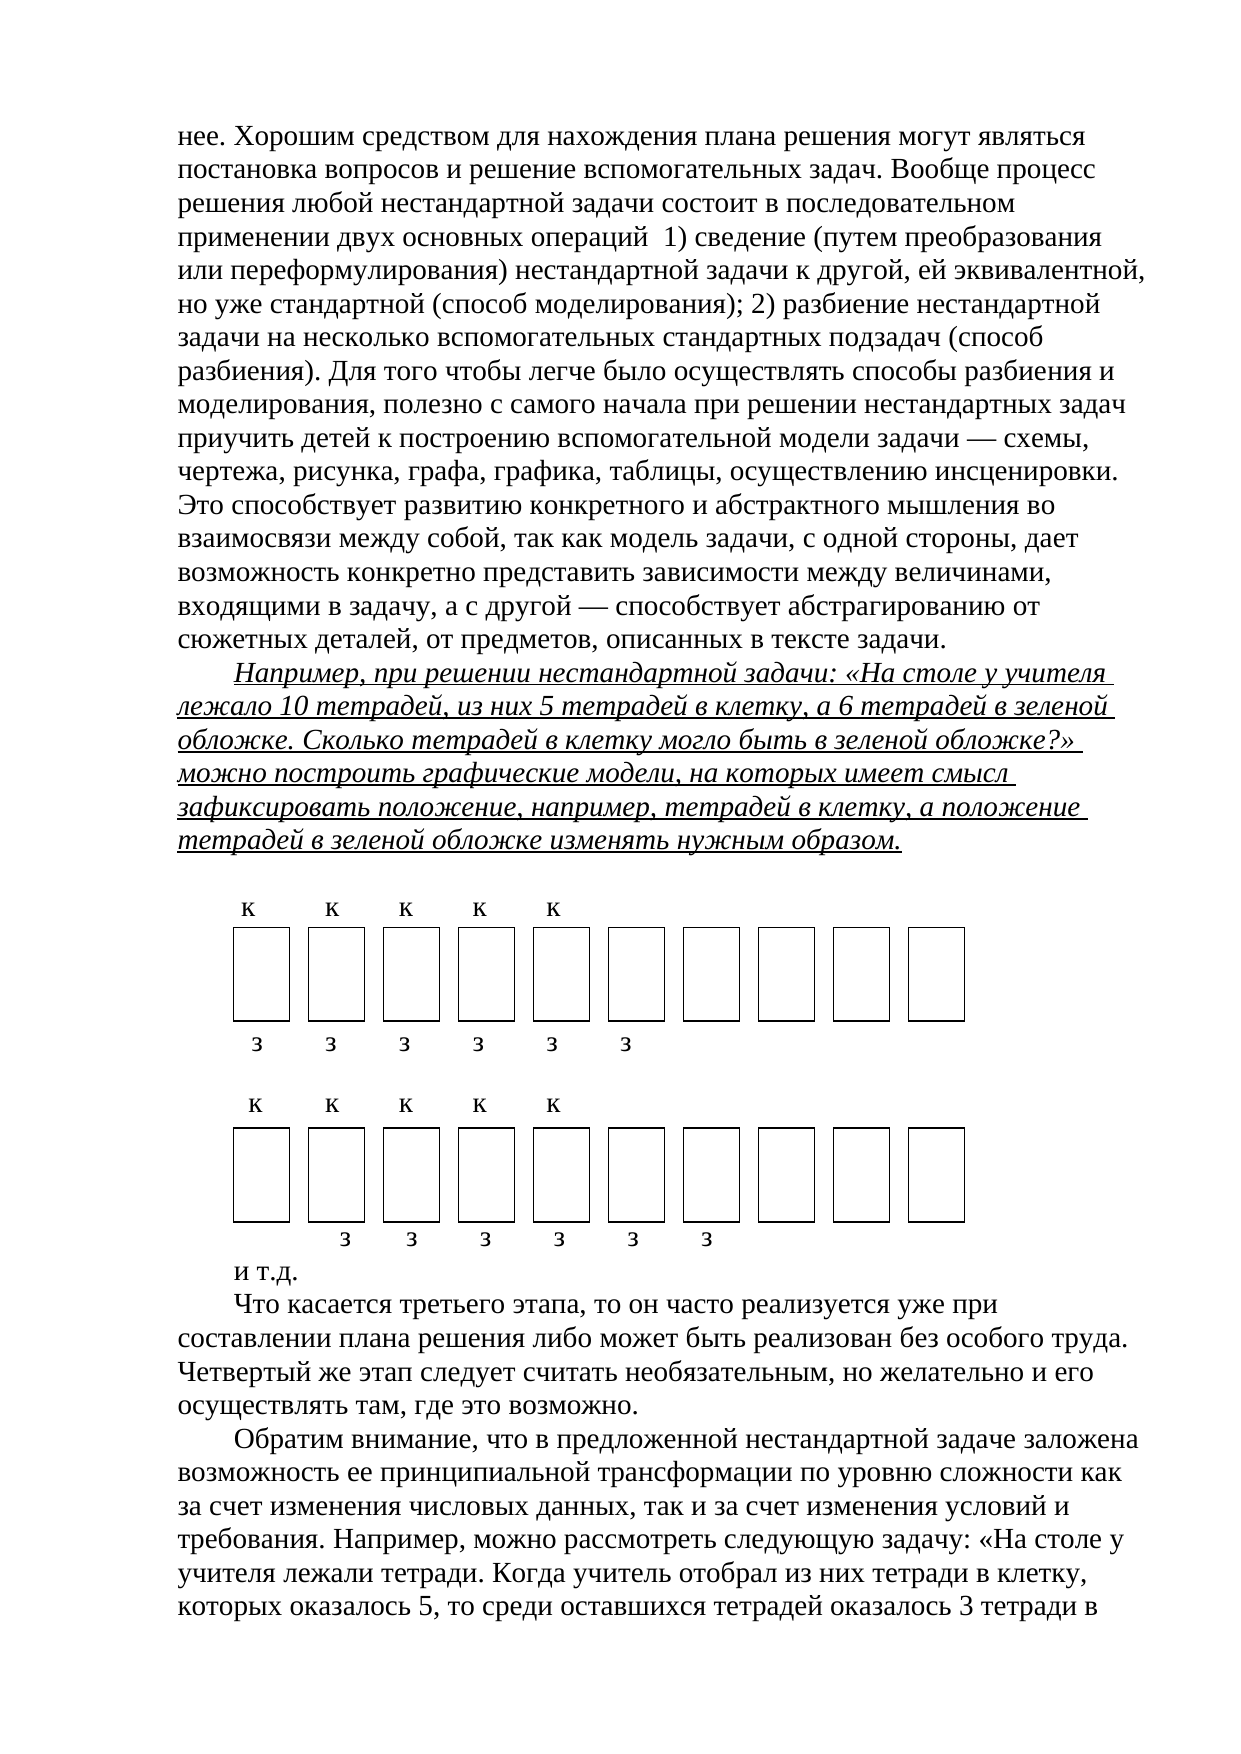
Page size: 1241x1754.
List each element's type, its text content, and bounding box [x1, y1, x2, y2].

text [177, 118, 1152, 655]
text з з з з з з [177, 1024, 1152, 1057]
text Например, при решении нестандартной задачи: «На столе у учителя лежало 10 тетрадей, из них 5 тетрадей в клетку, а 6 тетрадей в зеленой обложке. Сколько тетрадей в клетку могло быть в зеленой обложке?» можно построить графические модели, на которых имеет смысл зафиксировать положение, например, тетрадей в клетку, а положение тетрадей в зеленой обложке изменять нужным образом. [177, 655, 1152, 856]
text з з з з з з [177, 1219, 1152, 1253]
text Что касается третьего этапа, то он часто реализуется уже при составлении плана решения либо может быть реализован без особого труда. Четвертый же этап следует считать необязательным, но желательно и его осуществлять там, где это возможно. [177, 1287, 1152, 1421]
text и т.д. [177, 1253, 1152, 1287]
text к к к к к [177, 1085, 1152, 1119]
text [177, 1421, 1152, 1622]
text к к к к к [177, 889, 1152, 923]
